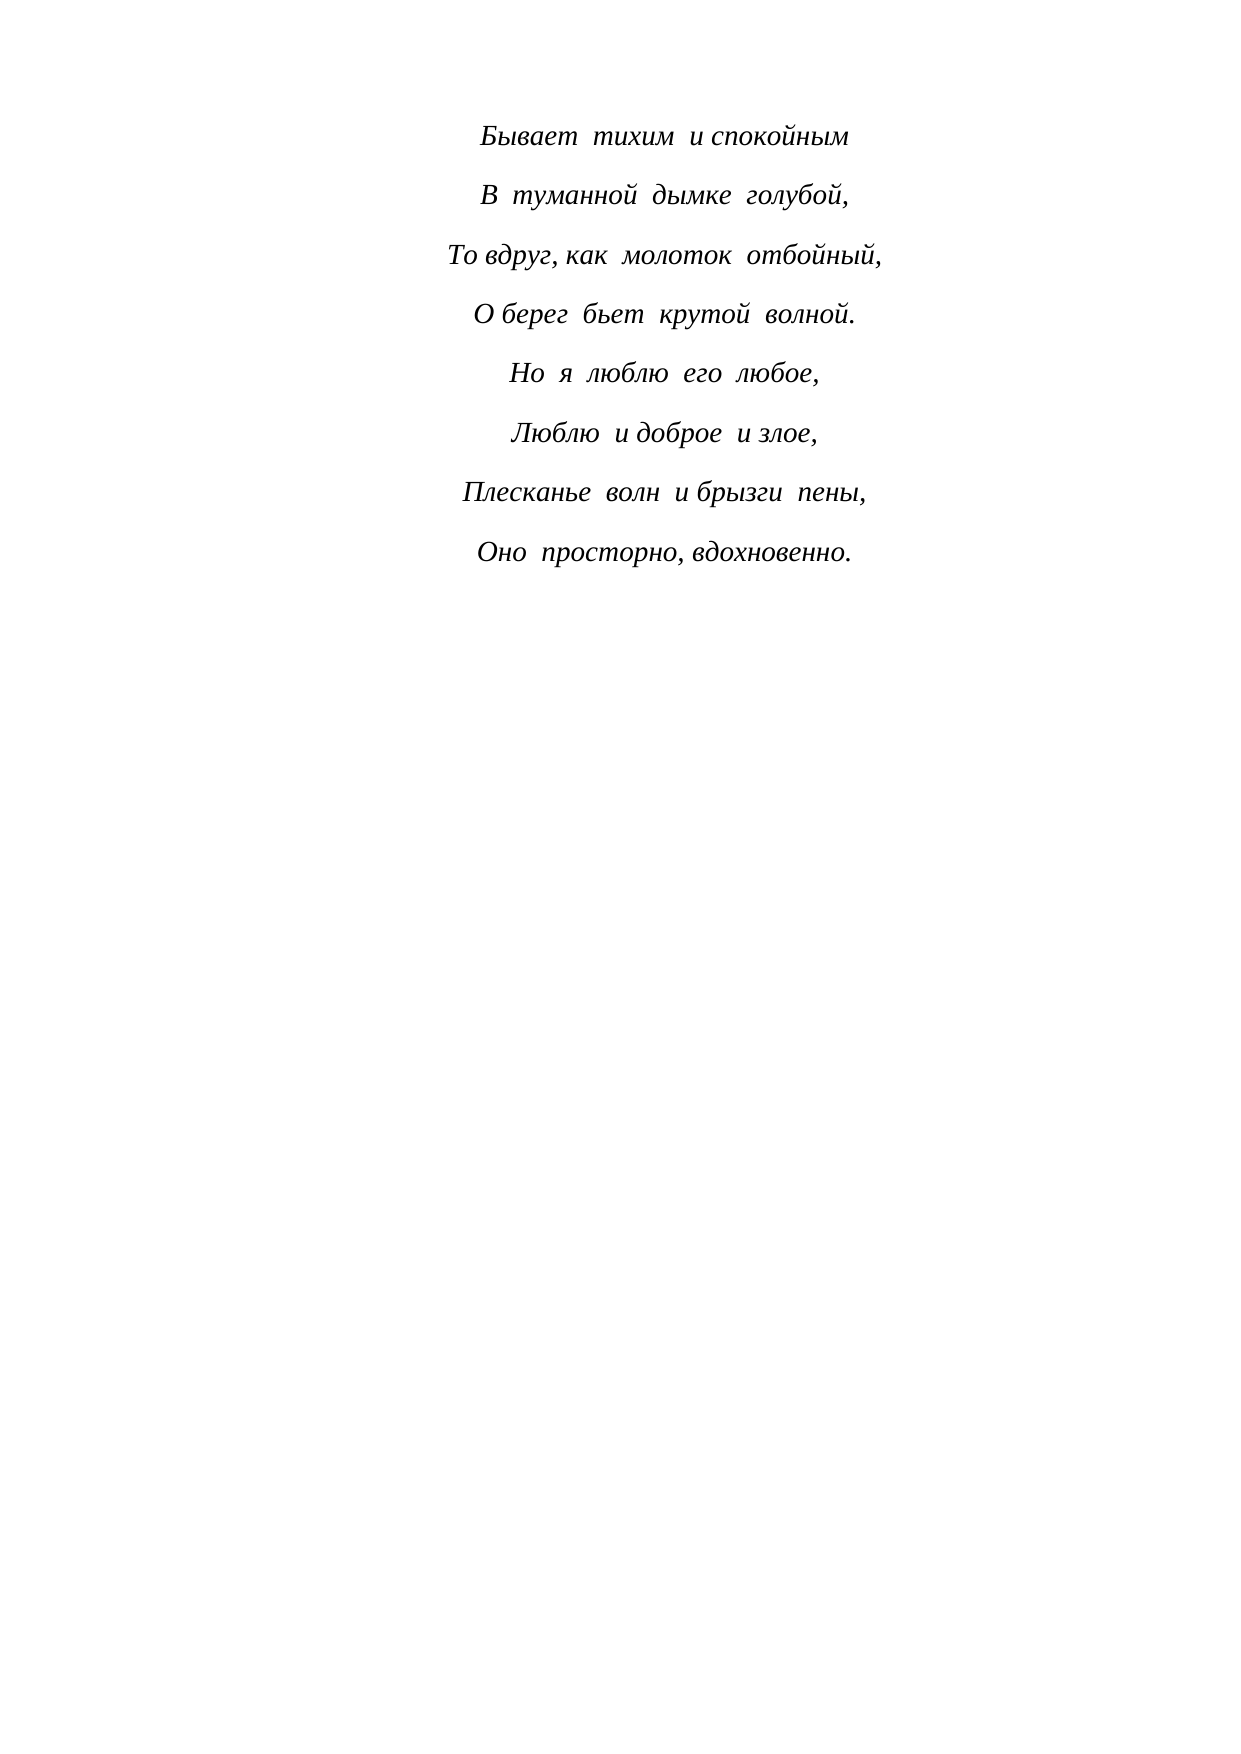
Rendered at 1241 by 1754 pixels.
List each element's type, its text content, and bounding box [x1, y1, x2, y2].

text Но я люблю его любое, [177, 356, 1152, 389]
text Оно просторно, вдохновенно. [177, 534, 1152, 567]
text В туманной дымке голубой, [177, 177, 1152, 211]
text Бывает тихим и спокойным [177, 118, 1152, 152]
text Плесканье волн и брызги пены, [177, 474, 1152, 508]
text О берег бьет крутой волной. [177, 296, 1152, 330]
text Люблю и доброе и злое, [177, 415, 1152, 448]
text То вдруг, как молоток отбойный, [177, 237, 1152, 270]
